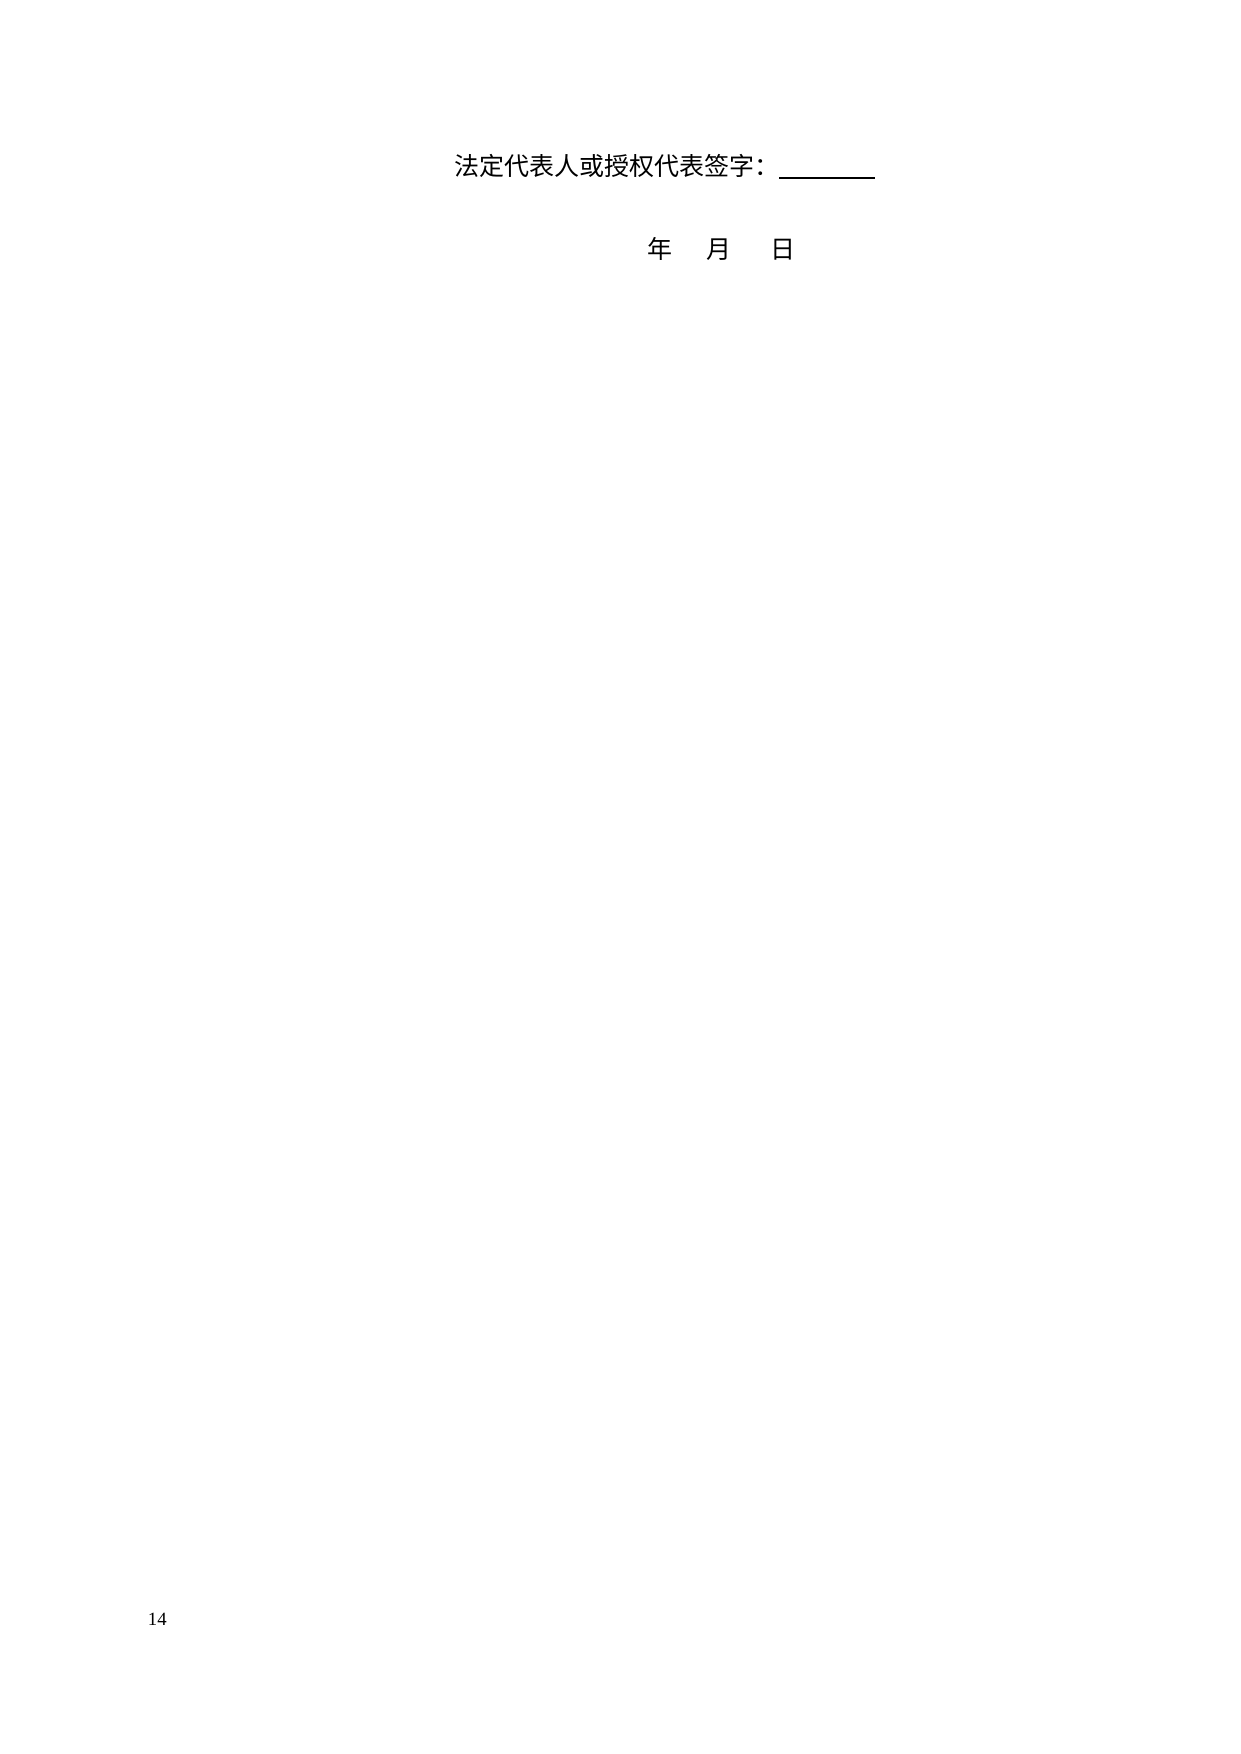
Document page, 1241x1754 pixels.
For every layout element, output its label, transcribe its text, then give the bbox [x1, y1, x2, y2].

text 年 月 日 [148, 215, 1063, 280]
text 法定代表人或授权代表签字： [148, 132, 1063, 197]
